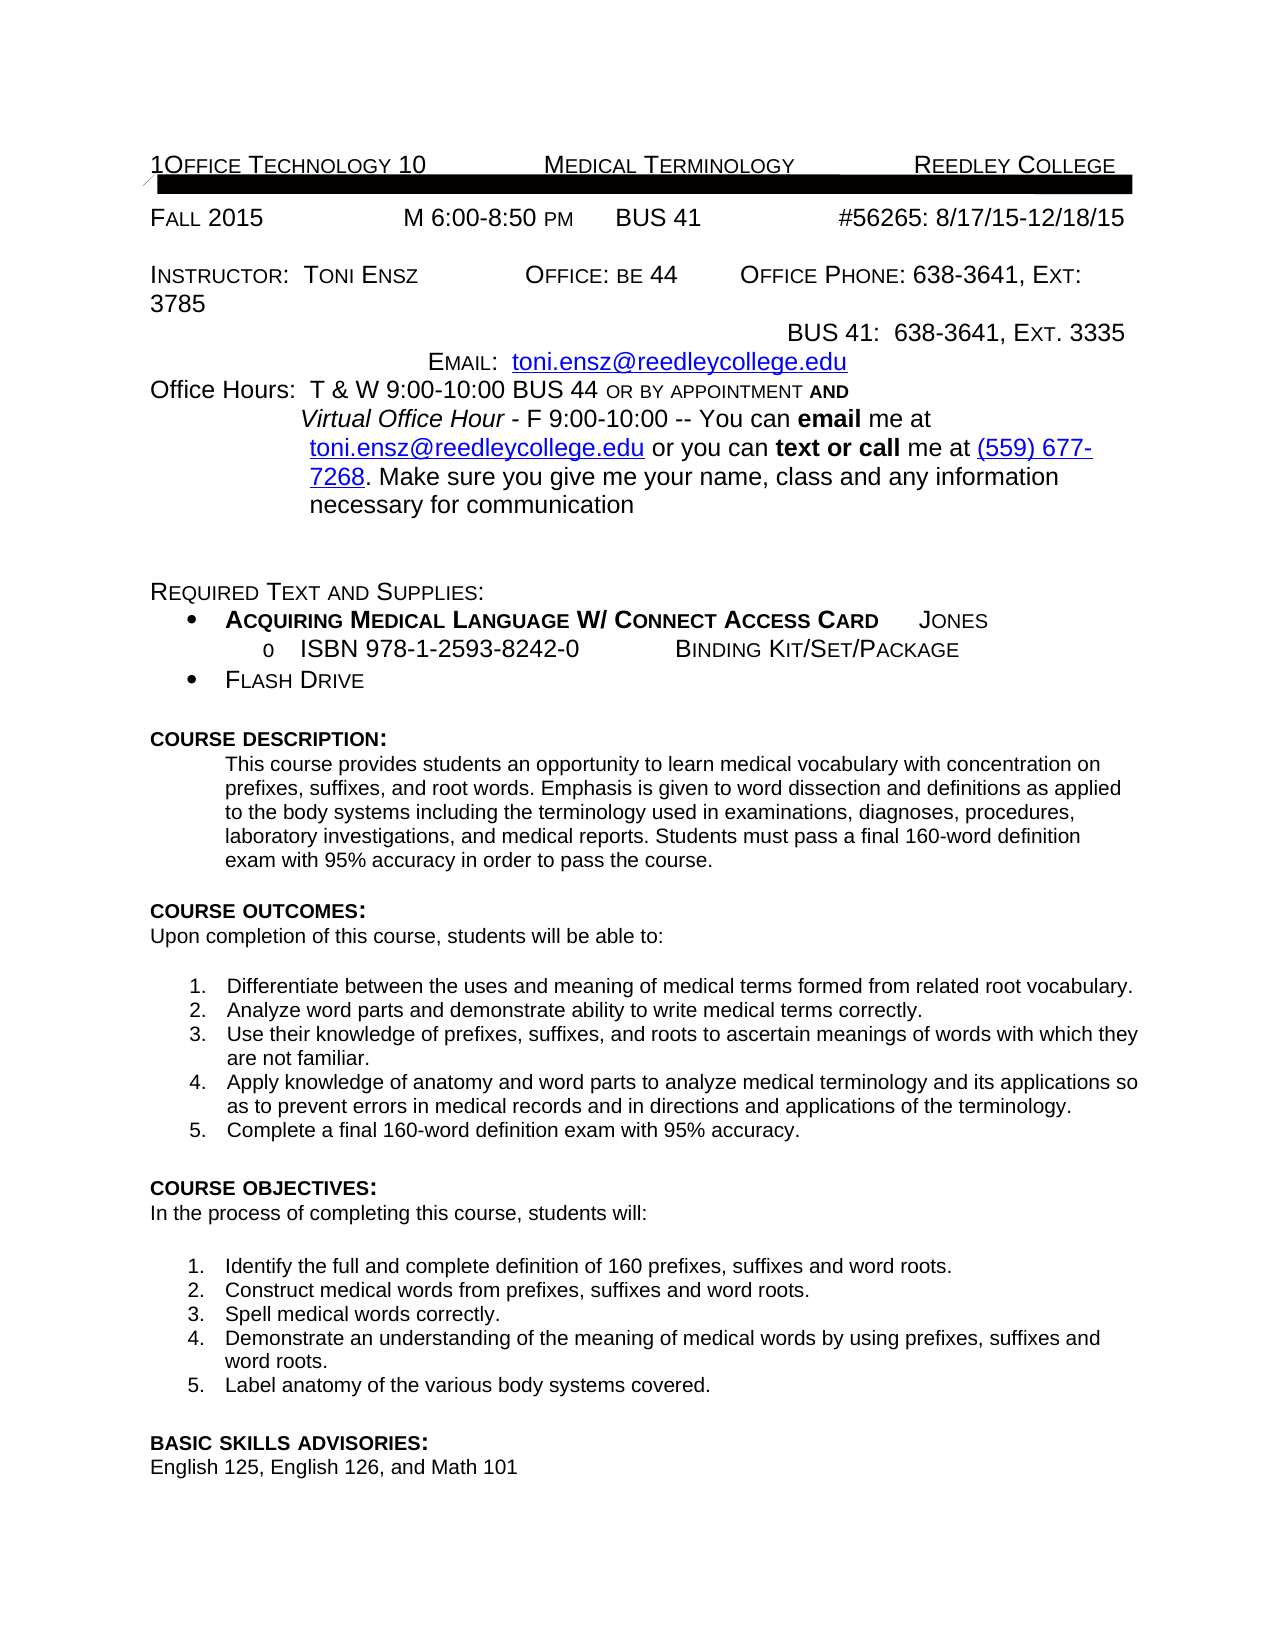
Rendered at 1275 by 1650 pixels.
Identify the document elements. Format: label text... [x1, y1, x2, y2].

text course outcomes: [150, 895, 1125, 924]
text Fall 2015 M 6:00-8:50 pm BUS 41 #56265: 8/17/15-12/18/15 [150, 203, 1125, 232]
text English 125, English 126, and Math 101 [150, 1455, 1125, 1479]
text Instructor: Toni Ensz Office: be 44 Office Phone: 638-3641, Ext: 3785 [150, 261, 1125, 318]
text Virtual Office Hour - F 9:00-10:00 -- You can email me at toni.ensz@reedleycollege.edu or you can text or call me at (559) 677-7268. Make sure you give me your name, class and any information necessary for communication [150, 404, 1125, 519]
text course description: [150, 723, 1125, 752]
list ISBN 978-1-2593-8242-0 Binding Kit/Set/Package [262, 634, 1125, 665]
list Identify the full and complete definition of 160 prefixes, suffixes and word roots. [187, 1253, 1125, 1277]
table_header Differentiate between the uses and meaning of medical terms formed from related root vocabulary. Analyze word parts and demonstrate ability to write medical terms correctly. Use their knowledge of prefixes, suffixes, and roots to ascertain meanings of words with which they are not familiar. Apply knowledge of anatomy and word parts to analyze medical terminology and its applications so as to prevent errors in medical records and in directions and applications of the terminology. Complete a final 160-word definition exam with 95% accuracy. [150, 972, 1166, 1143]
text course objectives: [150, 1172, 1125, 1200]
text Office Hours: T & W 9:00-10:00 BUS 44 or by appointment and [150, 376, 1125, 404]
list Label anatomy of the various body systems covered. [187, 1373, 1125, 1397]
text BUS 41: 638-3641, Ext. 3335 [150, 318, 1125, 347]
text Upon completion of this course, students will be able to: [150, 924, 1125, 948]
text In the process of completing this course, students will: [150, 1200, 1125, 1224]
text Email: toni.ensz@reedleycollege.edu [150, 347, 1125, 376]
list Acquiring Medical Language W/ Connect Access Card Jones [187, 606, 1125, 634]
list Spell medical words correctly. [187, 1301, 1125, 1325]
subtitle basic skills advisories: [150, 1426, 1125, 1455]
text Office Technology 10 Medical Terminology Reedley College [150, 150, 1125, 179]
text This course provides students an opportunity to learn medical vocabulary with concentration on prefixes, suffixes, and root words. Emphasis is given to word dissection and definitions as applied to the body systems including the terminology used in examinations, diagnoses, procedures, laboratory investigations, and medical reports. Students must pass a final 160-word definition exam with 95% accuracy in order to pass the course. [225, 752, 1125, 871]
list Construct medical words from prefixes, suffixes and word roots. [187, 1277, 1125, 1301]
list Flash Drive [187, 665, 1125, 694]
text Required Text and Supplies: [150, 577, 1125, 606]
list Demonstrate an understanding of the meaning of medical words by using prefixes, suffixes and word roots. [187, 1325, 1125, 1373]
